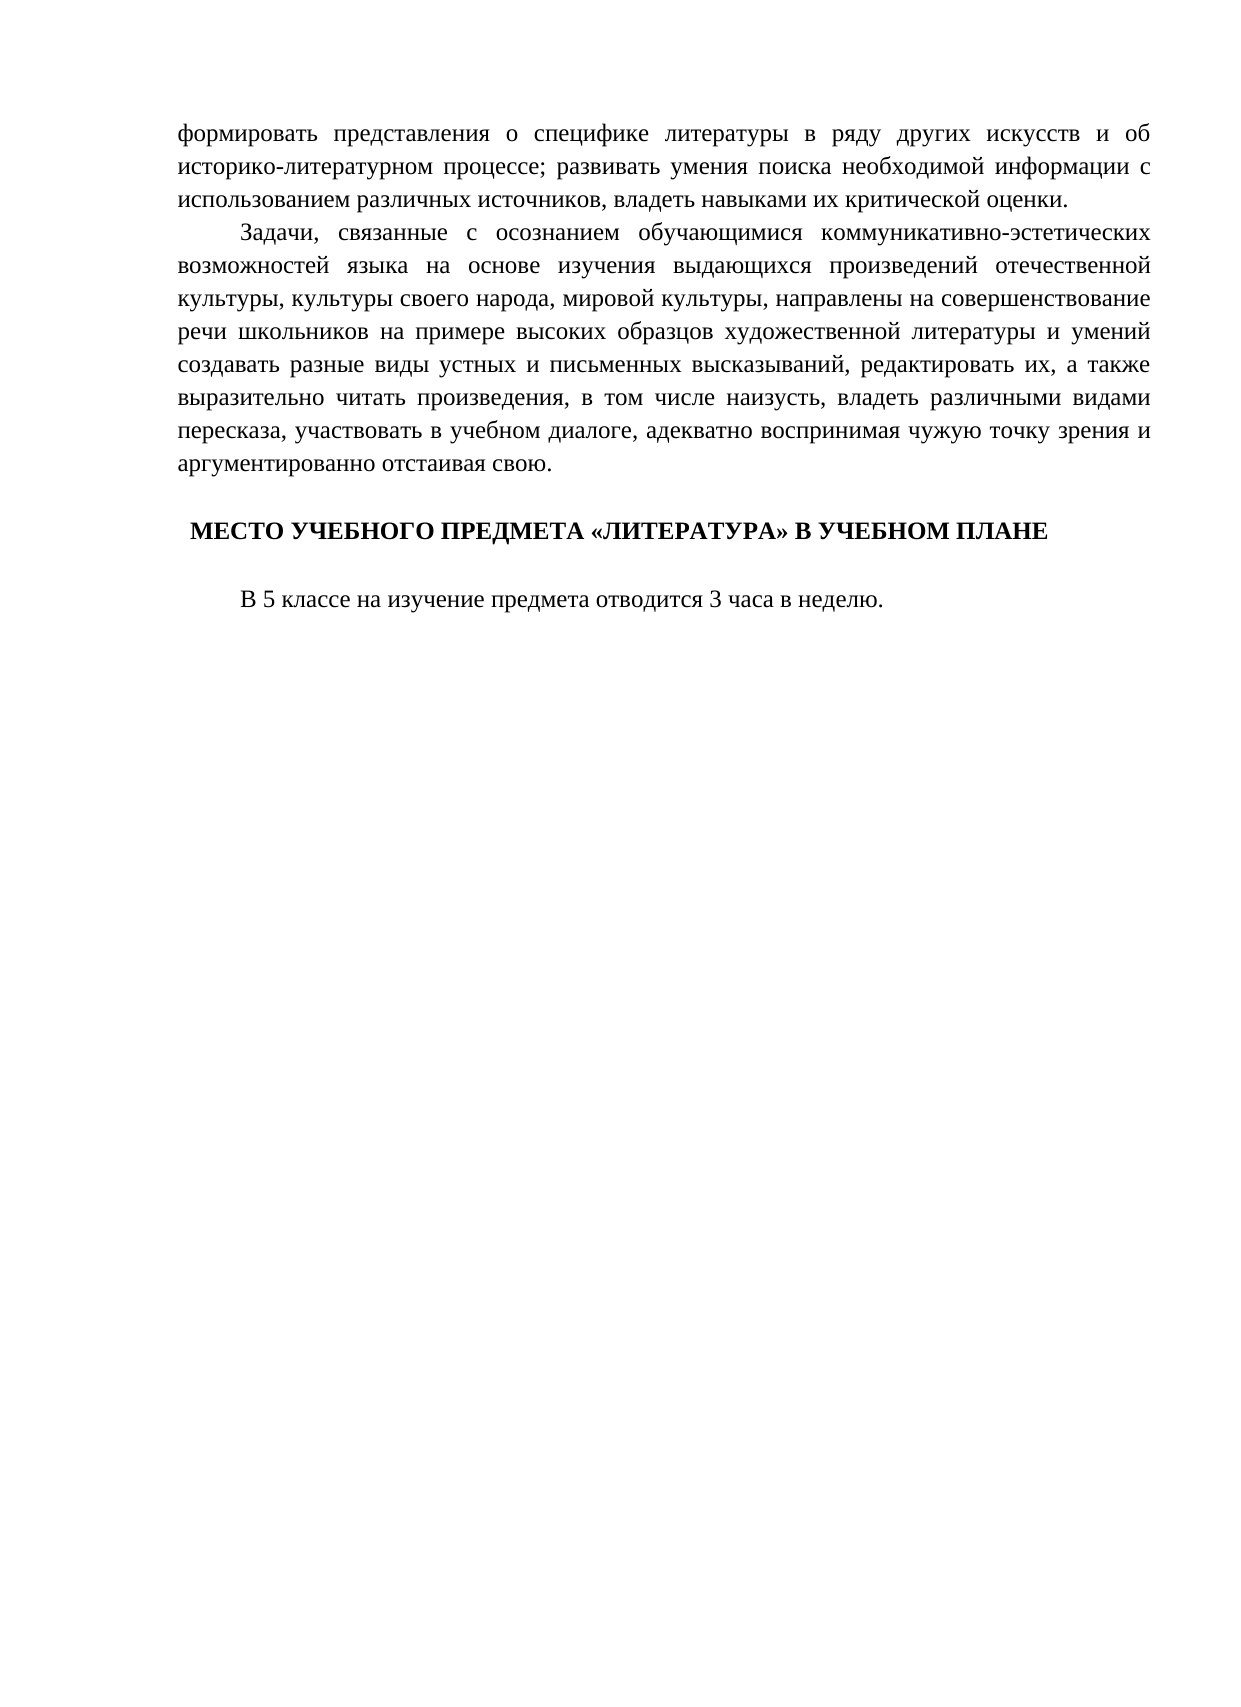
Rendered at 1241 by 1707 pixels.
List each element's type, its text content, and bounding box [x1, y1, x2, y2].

text Задачи, связанные с осознанием обучающимися коммуникативно-эстетических возможностей языка на основе изучения выдающихся произведений отечественной культуры, культуры своего народа, мировой культуры, направлены на совершенствование речи школьников на примере высоких образцов художественной литературы и умений создавать разные виды устных и письменных высказываний, редактировать их, а также выразительно читать произведения, в том числе наизусть, владеть различными видами пересказа, участвовать в учебном диалоге, адекватно воспринимая чужую точку зрения и аргументированно отстаивая свою. [177, 217, 1152, 477]
text В 5 классе на изучение предмета отводится 3 часа в неделю. [177, 584, 1152, 613]
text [177, 118, 1152, 213]
text МЕСТО УЧЕБНОГО ПРЕДМЕТА «ЛИТЕРАТУРА» В УЧЕБНОМ ПЛАНЕ [190, 516, 1152, 545]
